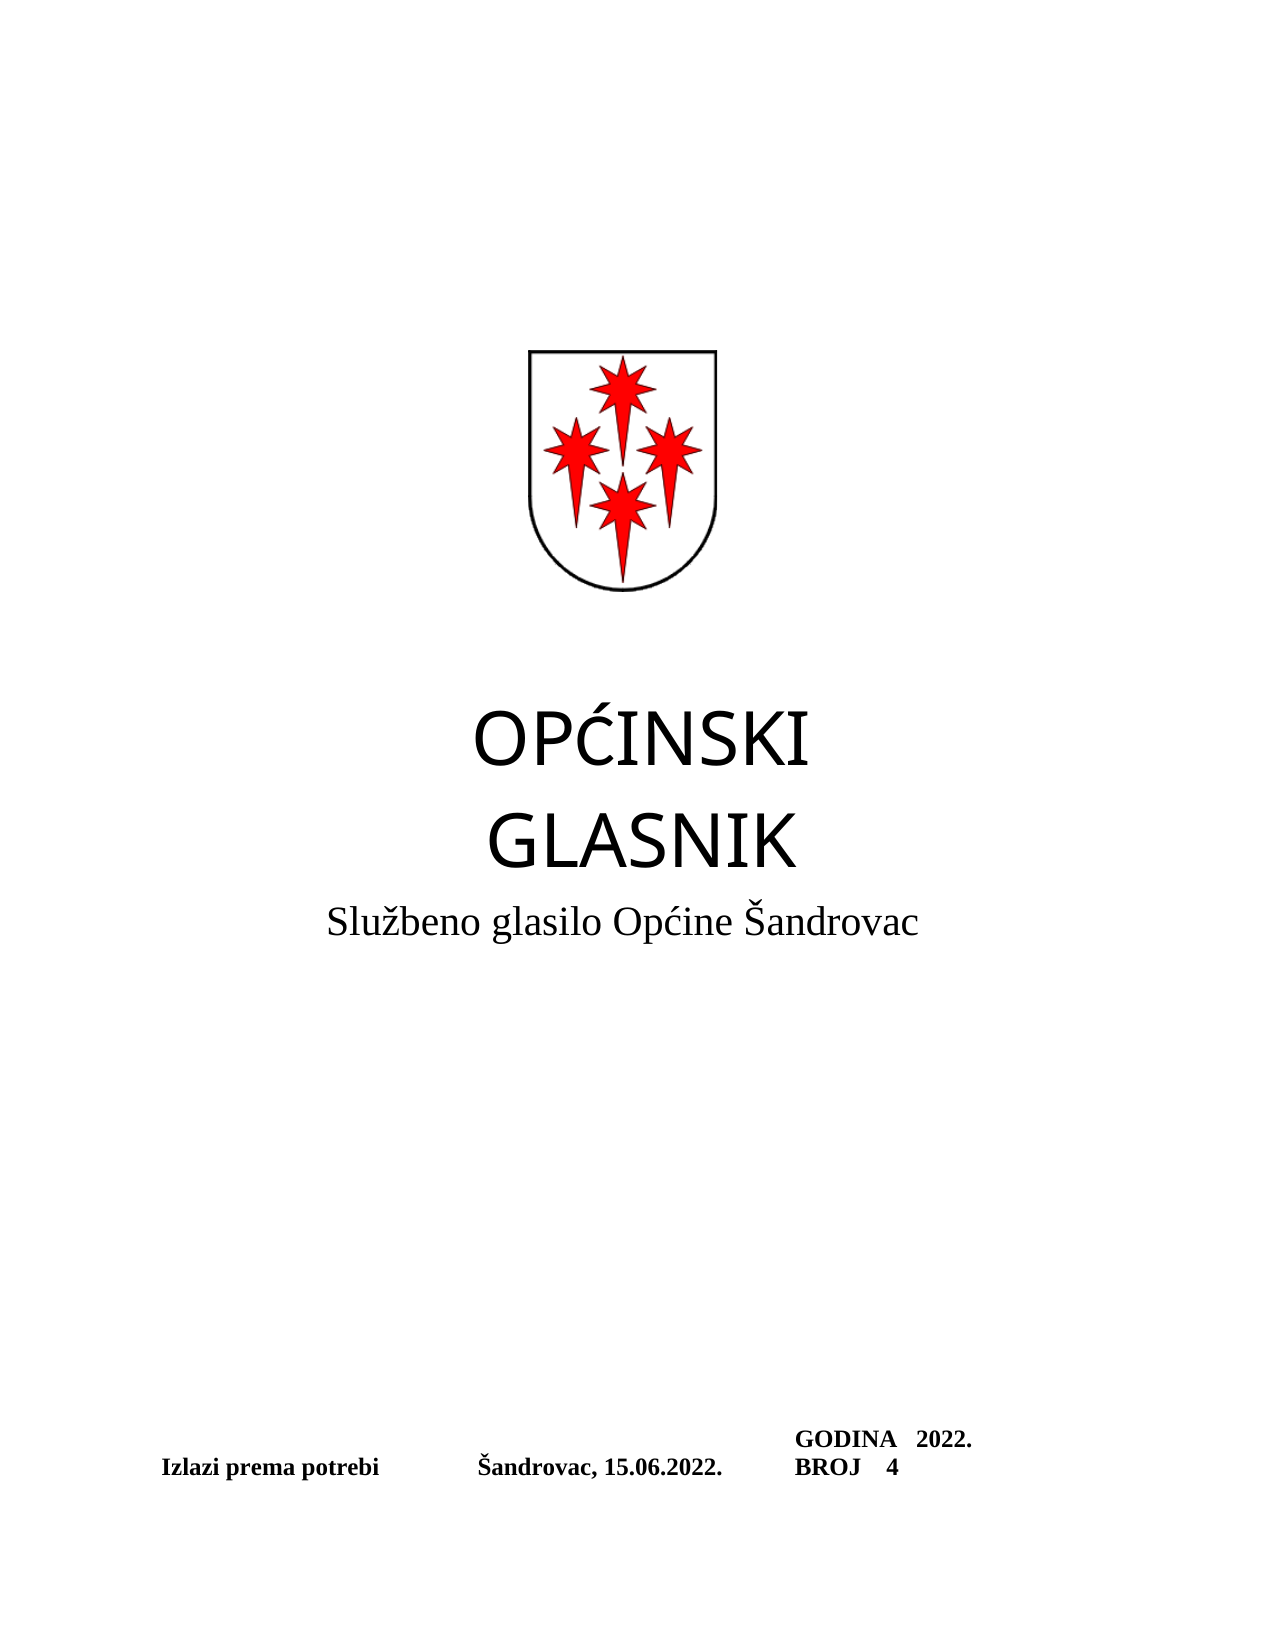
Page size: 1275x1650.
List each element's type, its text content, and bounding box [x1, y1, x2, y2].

table_cell Izlazi prema potrebi [150, 1424, 466, 1481]
table_cell GODINA 2022. BROJ 4 [783, 1424, 1095, 1481]
picture [528, 350, 718, 592]
table_cell Šandrovac, 15.06.2022. [466, 1424, 783, 1481]
table_header Službeno glasilo Općine Šandrovac [150, 150, 1095, 1424]
